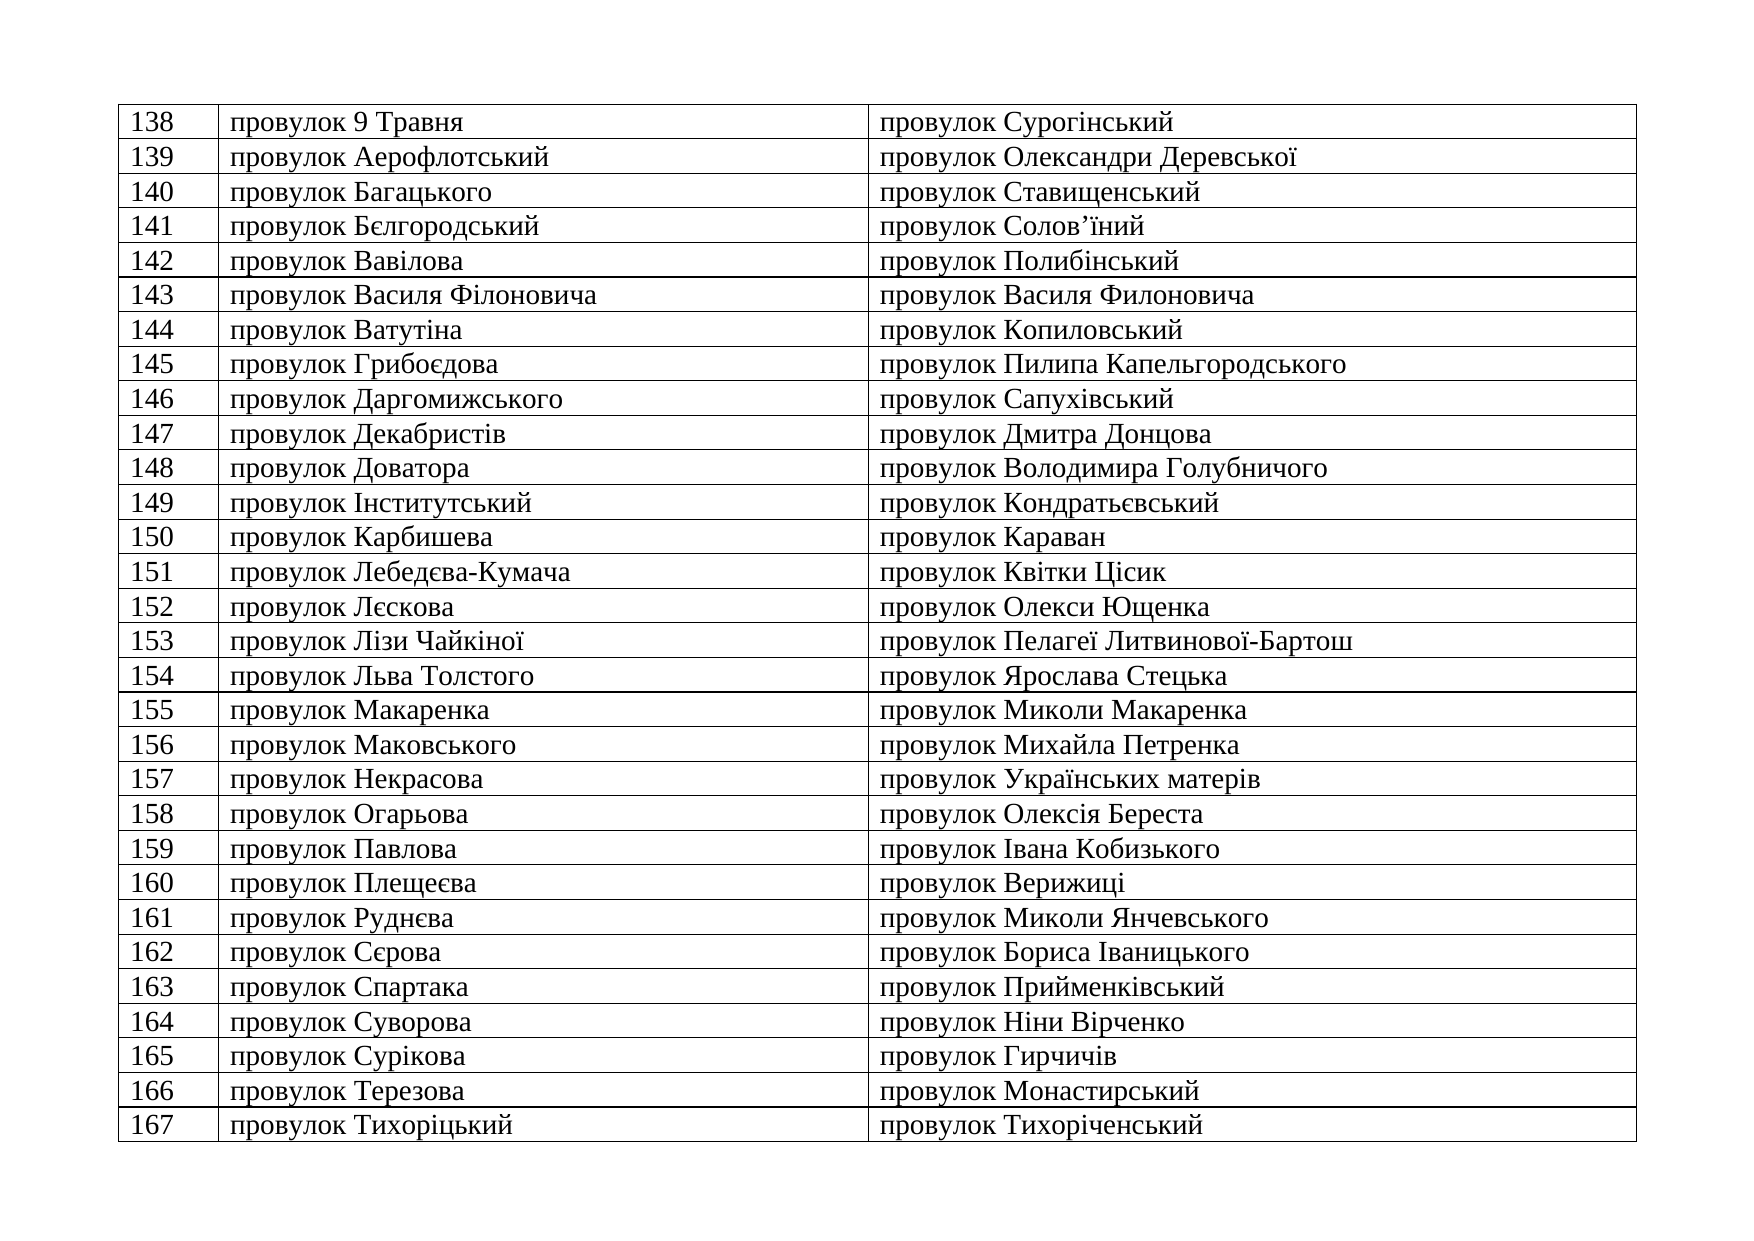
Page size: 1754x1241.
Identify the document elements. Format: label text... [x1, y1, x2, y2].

table_cell провулок Пилипа Капельгородського [869, 347, 1636, 380]
table_cell 144 [119, 312, 218, 346]
table_cell провулок Бєлгородський [219, 208, 868, 242]
table_cell провулок Михайла Петренка [869, 727, 1636, 761]
table_cell провулок Тихоріченський [869, 1108, 1636, 1141]
table_cell провулок Олекси Ющенка [869, 589, 1636, 622]
table_cell 164 [119, 1004, 218, 1037]
table_cell 141 [119, 208, 218, 242]
table_cell провулок Доватора [219, 450, 868, 484]
table_cell провулок Дмитра Донцова [869, 416, 1636, 449]
table_cell 139 [119, 139, 218, 173]
table_cell провулок Руднєва [219, 900, 868, 933]
table_cell провулок Прийменківський [869, 969, 1636, 1003]
table_cell провулок Бориса Іваницького [869, 935, 1636, 968]
table_cell провулок Аерофлотський [219, 139, 868, 173]
table_cell провулок Багацького [219, 174, 868, 207]
table_cell провулок Суворова [219, 1004, 868, 1037]
table_cell провулок Спартака [219, 969, 868, 1003]
table_cell 158 [119, 796, 218, 830]
table_cell провулок Копиловський [869, 312, 1636, 346]
table_cell провулок Плещеєва [219, 865, 868, 899]
table_cell провулок Полибінський [869, 243, 1636, 276]
table_cell провулок Терезова [219, 1073, 868, 1106]
table_cell провулок Пелагеї Литвинової-Бартош [869, 623, 1636, 657]
table_cell провулок Сурікова [219, 1038, 868, 1072]
table_cell 159 [119, 831, 218, 864]
table_cell провулок Гирчичів [869, 1038, 1636, 1072]
table_cell провулок Сурогінський [869, 105, 1636, 138]
table_cell 154 [119, 658, 218, 691]
table_cell 166 [119, 1073, 218, 1106]
table_cell 147 [119, 416, 218, 449]
table_cell 165 [119, 1038, 218, 1072]
table_cell провулок Карбишева [219, 520, 868, 553]
table_cell 149 [119, 485, 218, 518]
table_cell провулок Льва Толстого [219, 658, 868, 691]
table_cell 160 [119, 865, 218, 899]
table_cell 157 [119, 762, 218, 795]
table_cell провулок Ставищенський [869, 174, 1636, 207]
table_cell провулок Василя Филоновича [869, 278, 1636, 311]
table_cell провулок Лебедєва-Кумача [219, 554, 868, 588]
table_cell провулок Миколи Макаренка [869, 693, 1636, 726]
table_cell провулок Василя Філоновича [219, 278, 868, 311]
table_cell провулок Павлова [219, 831, 868, 864]
table_cell провулок Сапухівський [869, 381, 1636, 415]
table_cell провулок Інститутський [219, 485, 868, 518]
table_cell 162 [119, 935, 218, 968]
table_cell провулок Українських матерів [869, 762, 1636, 795]
table_cell провулок Сєрова [219, 935, 868, 968]
table_cell провулок Даргомижського [219, 381, 868, 415]
table_cell провулок Тихоріцький [219, 1108, 868, 1141]
table_cell провулок Лізи Чайкіної [219, 623, 868, 657]
table_cell 142 [119, 243, 218, 276]
table_cell провулок Некрасова [219, 762, 868, 795]
table_cell 161 [119, 900, 218, 933]
table_cell 156 [119, 727, 218, 761]
table_cell провулок Квітки Цісик [869, 554, 1636, 588]
table_cell 145 [119, 347, 218, 380]
table_cell провулок Караван [869, 520, 1636, 553]
table_cell 153 [119, 623, 218, 657]
table_cell провулок Солов’їний [869, 208, 1636, 242]
table_cell провулок Кондратьєвський [869, 485, 1636, 518]
table_cell провулок Ярослава Стецька [869, 658, 1636, 691]
table_cell провулок Макаренка [219, 693, 868, 726]
table_cell 146 [119, 381, 218, 415]
table_cell провулок Лєскова [219, 589, 868, 622]
table_cell 138 [119, 105, 218, 138]
table_cell провулок 9 Травня [219, 105, 868, 138]
table_cell провулок Огарьова [219, 796, 868, 830]
table_cell провулок Маковського [219, 727, 868, 761]
table_cell провулок Олександри Деревської [869, 139, 1636, 173]
table_cell 155 [119, 693, 218, 726]
table_cell 163 [119, 969, 218, 1003]
table_cell 150 [119, 520, 218, 553]
table_cell 148 [119, 450, 218, 484]
table_cell провулок Володимира Голубничого [869, 450, 1636, 484]
table_cell 152 [119, 589, 218, 622]
table_cell провулок Вавілова [219, 243, 868, 276]
table_cell 151 [119, 554, 218, 588]
table_cell провулок Миколи Янчевського [869, 900, 1636, 933]
table_cell провулок Івана Кобизького [869, 831, 1636, 864]
table_cell провулок Декабристів [219, 416, 868, 449]
table_cell провулок Монастирський [869, 1073, 1636, 1106]
table_cell 143 [119, 278, 218, 311]
table_cell провулок Ніни Вірченко [869, 1004, 1636, 1037]
table_cell 140 [119, 174, 218, 207]
table_cell провулок Грибоєдова [219, 347, 868, 380]
table_cell провулок Олексія Береста [869, 796, 1636, 830]
table_cell провулок Ватутіна [219, 312, 868, 346]
table_cell провулок Верижиці [869, 865, 1636, 899]
table_cell 167 [119, 1108, 218, 1141]
